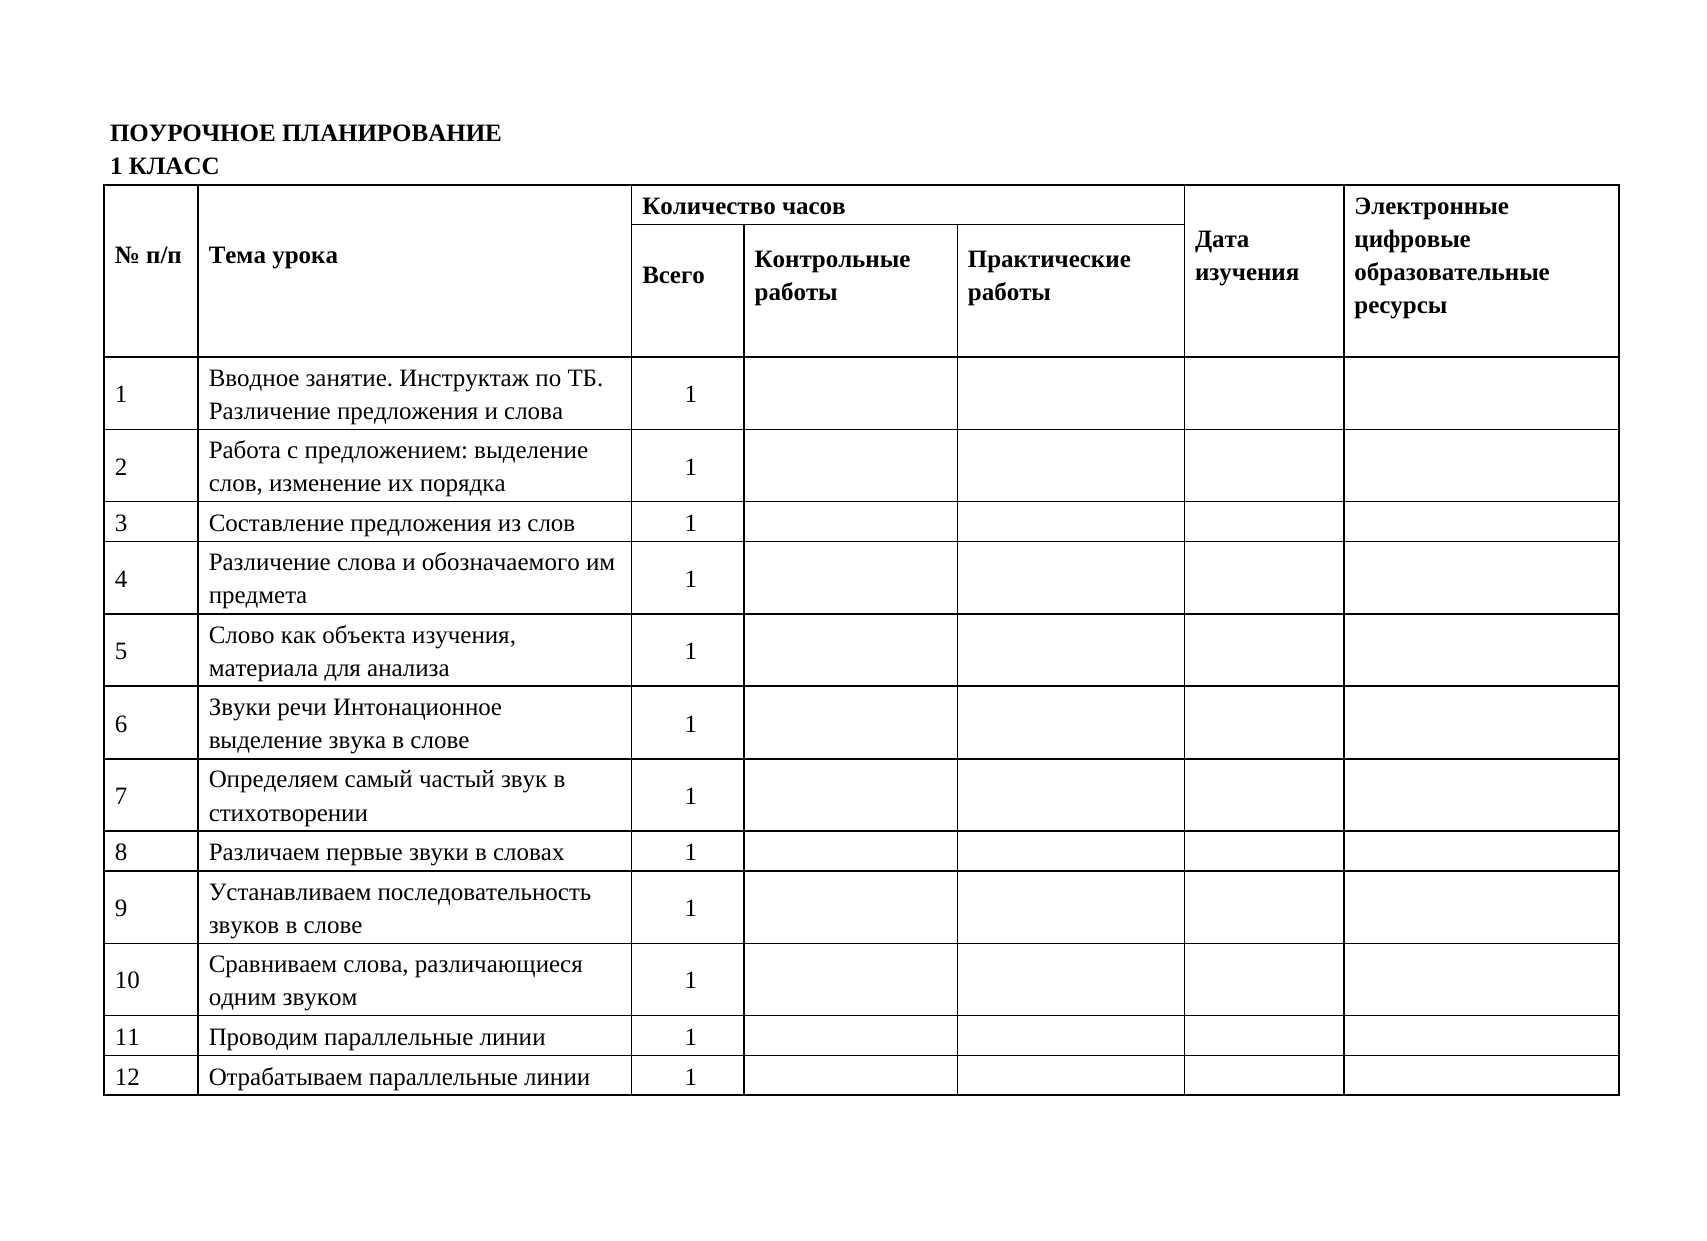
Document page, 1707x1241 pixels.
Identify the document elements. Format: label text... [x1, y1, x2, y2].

table_cell [745, 687, 957, 758]
table_cell Вводное занятие. Инструктаж по ТБ. Различение предложения и слова [199, 358, 631, 428]
table_cell 1 [632, 944, 743, 1015]
table_cell [745, 358, 957, 428]
table_cell [1345, 1016, 1618, 1054]
table_cell Звуки речи Интонационное выделение звука в слове [199, 687, 631, 758]
table_cell [745, 1016, 957, 1054]
table_cell [1185, 542, 1343, 613]
table_cell [1345, 944, 1618, 1015]
table_cell 1 [632, 358, 743, 428]
table_cell 1 [632, 502, 743, 541]
table_cell 1 [632, 687, 743, 758]
table_cell 1 [632, 542, 743, 613]
table_cell [1185, 1016, 1343, 1054]
table_cell [1185, 872, 1343, 942]
table_cell [1345, 872, 1618, 942]
table_cell [745, 944, 957, 1015]
table_cell [1185, 1056, 1343, 1094]
table_header № п/п [105, 186, 197, 356]
table_cell 7 [105, 760, 197, 830]
table_cell [745, 760, 957, 830]
table_cell Различение слова и обозначаемого им предмета [199, 542, 631, 613]
table_cell [745, 1056, 957, 1094]
table_cell [1345, 542, 1618, 613]
table_cell Практические работы [958, 225, 1184, 356]
table_cell [958, 430, 1184, 501]
table_cell Составление предложения из слов [199, 502, 631, 541]
text 1 КЛАСС [103, 151, 1618, 180]
table_cell 10 [105, 944, 197, 1015]
table_cell [958, 358, 1184, 428]
table_cell 8 [105, 832, 197, 870]
table_cell 11 [105, 1016, 197, 1054]
table_cell [1185, 430, 1343, 501]
table_cell 1 [632, 615, 743, 685]
table_cell [1345, 502, 1618, 541]
table_cell [745, 872, 957, 942]
table_cell [745, 542, 957, 613]
table_cell [958, 1056, 1184, 1094]
table_cell Всего [632, 225, 743, 356]
table_cell [1185, 944, 1343, 1015]
table_cell 9 [105, 872, 197, 942]
table_cell [745, 502, 957, 541]
table_cell 6 [105, 687, 197, 758]
table_cell [1185, 615, 1343, 685]
table_cell Проводим параллельные линии [199, 1016, 631, 1054]
table_cell 1 [105, 358, 197, 428]
table_cell [1185, 687, 1343, 758]
table_cell [1185, 832, 1343, 870]
table_cell [958, 687, 1184, 758]
table_cell [958, 1016, 1184, 1054]
table_cell 3 [105, 502, 197, 541]
text ПОУРОЧНОЕ ПЛАНИРОВАНИЕ [103, 118, 1618, 147]
table_cell [745, 615, 957, 685]
table_cell [1345, 1056, 1618, 1094]
table_header Электронные цифровые образовательные ресурсы [1345, 186, 1618, 356]
table_cell 1 [632, 760, 743, 830]
table_cell [958, 872, 1184, 942]
table_cell [745, 832, 957, 870]
table_cell [1345, 430, 1618, 501]
table_cell [1345, 358, 1618, 428]
table_cell 1 [632, 1056, 743, 1094]
table_cell Контрольные работы [745, 225, 957, 356]
table_cell [1345, 832, 1618, 870]
table_cell Работа с предложением: выделение слов, изменение их порядка [199, 430, 631, 501]
table_cell [958, 502, 1184, 541]
table_cell [1185, 760, 1343, 830]
table_header Дата изучения [1185, 186, 1343, 356]
table_cell [1345, 687, 1618, 758]
table_cell [1345, 760, 1618, 830]
table_header Тема урока [199, 186, 631, 356]
table_cell 5 [105, 615, 197, 685]
table_cell Различаем первые звуки в словах [199, 832, 631, 870]
table_cell 2 [105, 430, 197, 501]
table_cell 4 [105, 542, 197, 613]
table_cell 1 [632, 430, 743, 501]
table_header Количество часов [632, 186, 1184, 223]
table_cell Определяем самый частый звук в стихотворении [199, 760, 631, 830]
table_cell [1185, 358, 1343, 428]
table_cell [1185, 502, 1343, 541]
table_cell 1 [632, 872, 743, 942]
table_cell [958, 760, 1184, 830]
table_cell [745, 430, 957, 501]
table_cell 1 [632, 832, 743, 870]
table_cell Устанавливаем последовательность звуков в слове [199, 872, 631, 942]
table_cell [958, 944, 1184, 1015]
table_cell Слово как объекта изучения, материала для анализа [199, 615, 631, 685]
table_cell [958, 615, 1184, 685]
table_cell Сравниваем слова, различающиеся одним звуком [199, 944, 631, 1015]
table_cell [1345, 615, 1618, 685]
table_cell [958, 832, 1184, 870]
table_cell [958, 542, 1184, 613]
table_cell 12 [105, 1056, 197, 1094]
table_cell 1 [632, 1016, 743, 1054]
table_cell Отрабатываем параллельные линии [199, 1056, 631, 1094]
